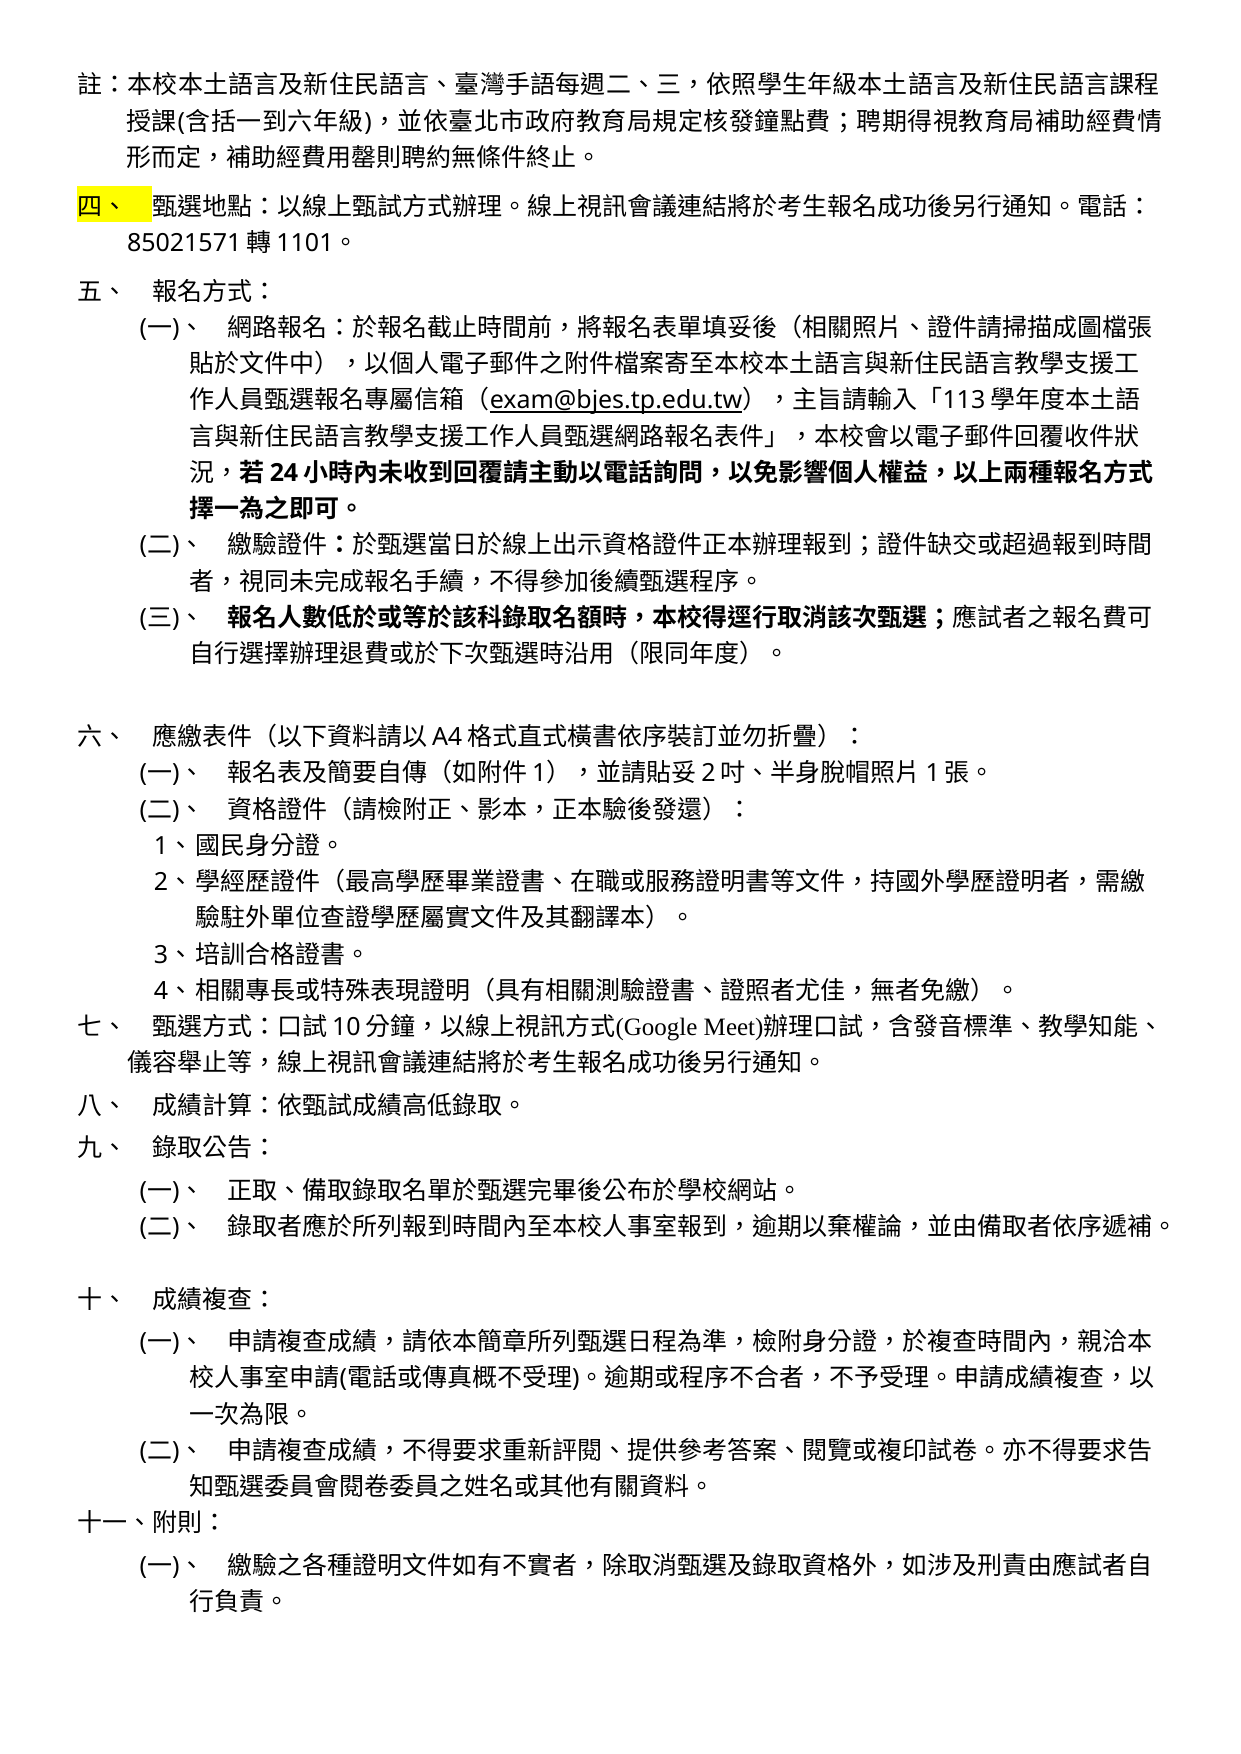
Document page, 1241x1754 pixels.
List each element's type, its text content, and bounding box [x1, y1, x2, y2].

list exam@bjes.tp.edu.tw [139, 307, 1163, 525]
